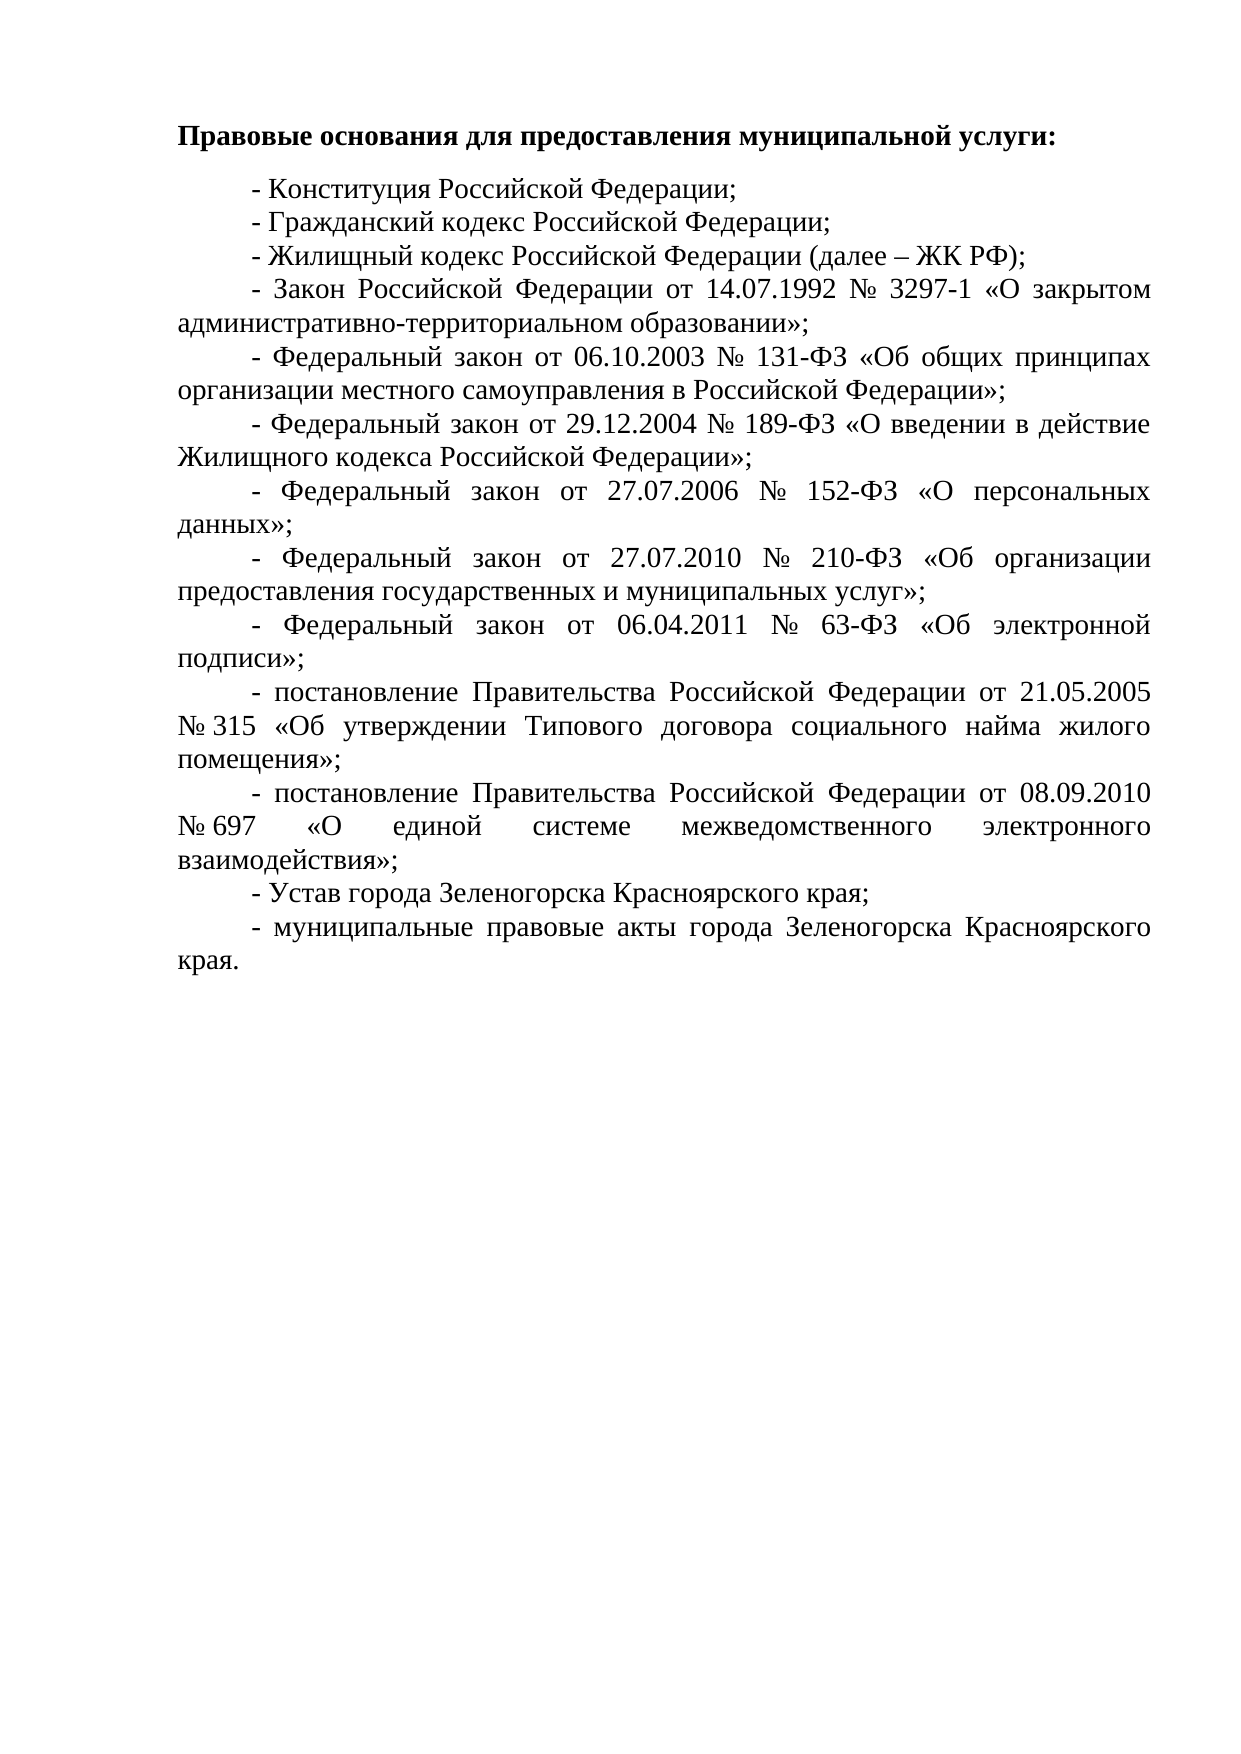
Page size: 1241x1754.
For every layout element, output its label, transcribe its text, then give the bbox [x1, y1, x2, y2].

text - муниципальные правовые акты города Зеленогорска Красноярского края. [177, 909, 1152, 976]
text - Федеральный закон от 06.04.2011 № 63-ФЗ «Об электронной подписи»; [177, 607, 1152, 674]
text Правовые основания для предоставления муниципальной услуги: [177, 118, 1152, 152]
text - Жилищный кодекс Российской Федерации (далее – ЖК РФ); [177, 238, 1152, 272]
text - Устав города Зеленогорска Красноярского края; [177, 875, 1152, 909]
text - Федеральный закон от 06.10.2003 № 131-ФЗ «Об общих принципах организации местного самоуправления в Российской Федерации»; [177, 339, 1152, 406]
text - постановление Правительства Российской Федерации от 08.09.2010 № 697 «О единой системе межведомственного электронного взаимодействия»; [177, 775, 1152, 875]
text - Гражданский кодекс Российской Федерации; [177, 204, 1152, 238]
text - Федеральный закон от 27.07.2006 № 152-ФЗ «О персональных данных»; [177, 473, 1152, 540]
text - постановление Правительства Российской Федерации от 21.05.2005 № 315 «Об утверждении Типового договора социального найма жилого помещения»; [177, 674, 1152, 775]
text - Конституция Российской Федерации; [177, 171, 1152, 204]
text - Закон Российской Федерации от 14.07.1992 № 3297-1 «О закрытом административно-территориальном образовании»; [177, 272, 1152, 339]
text - Федеральный закон от 27.07.2010 № 210-ФЗ «Об организации предоставления государственных и муниципальных услуг»; [177, 540, 1152, 607]
text - Федеральный закон от 29.12.2004 № 189-ФЗ «О введении в действие Жилищного кодекса Российской Федерации»; [177, 406, 1152, 473]
